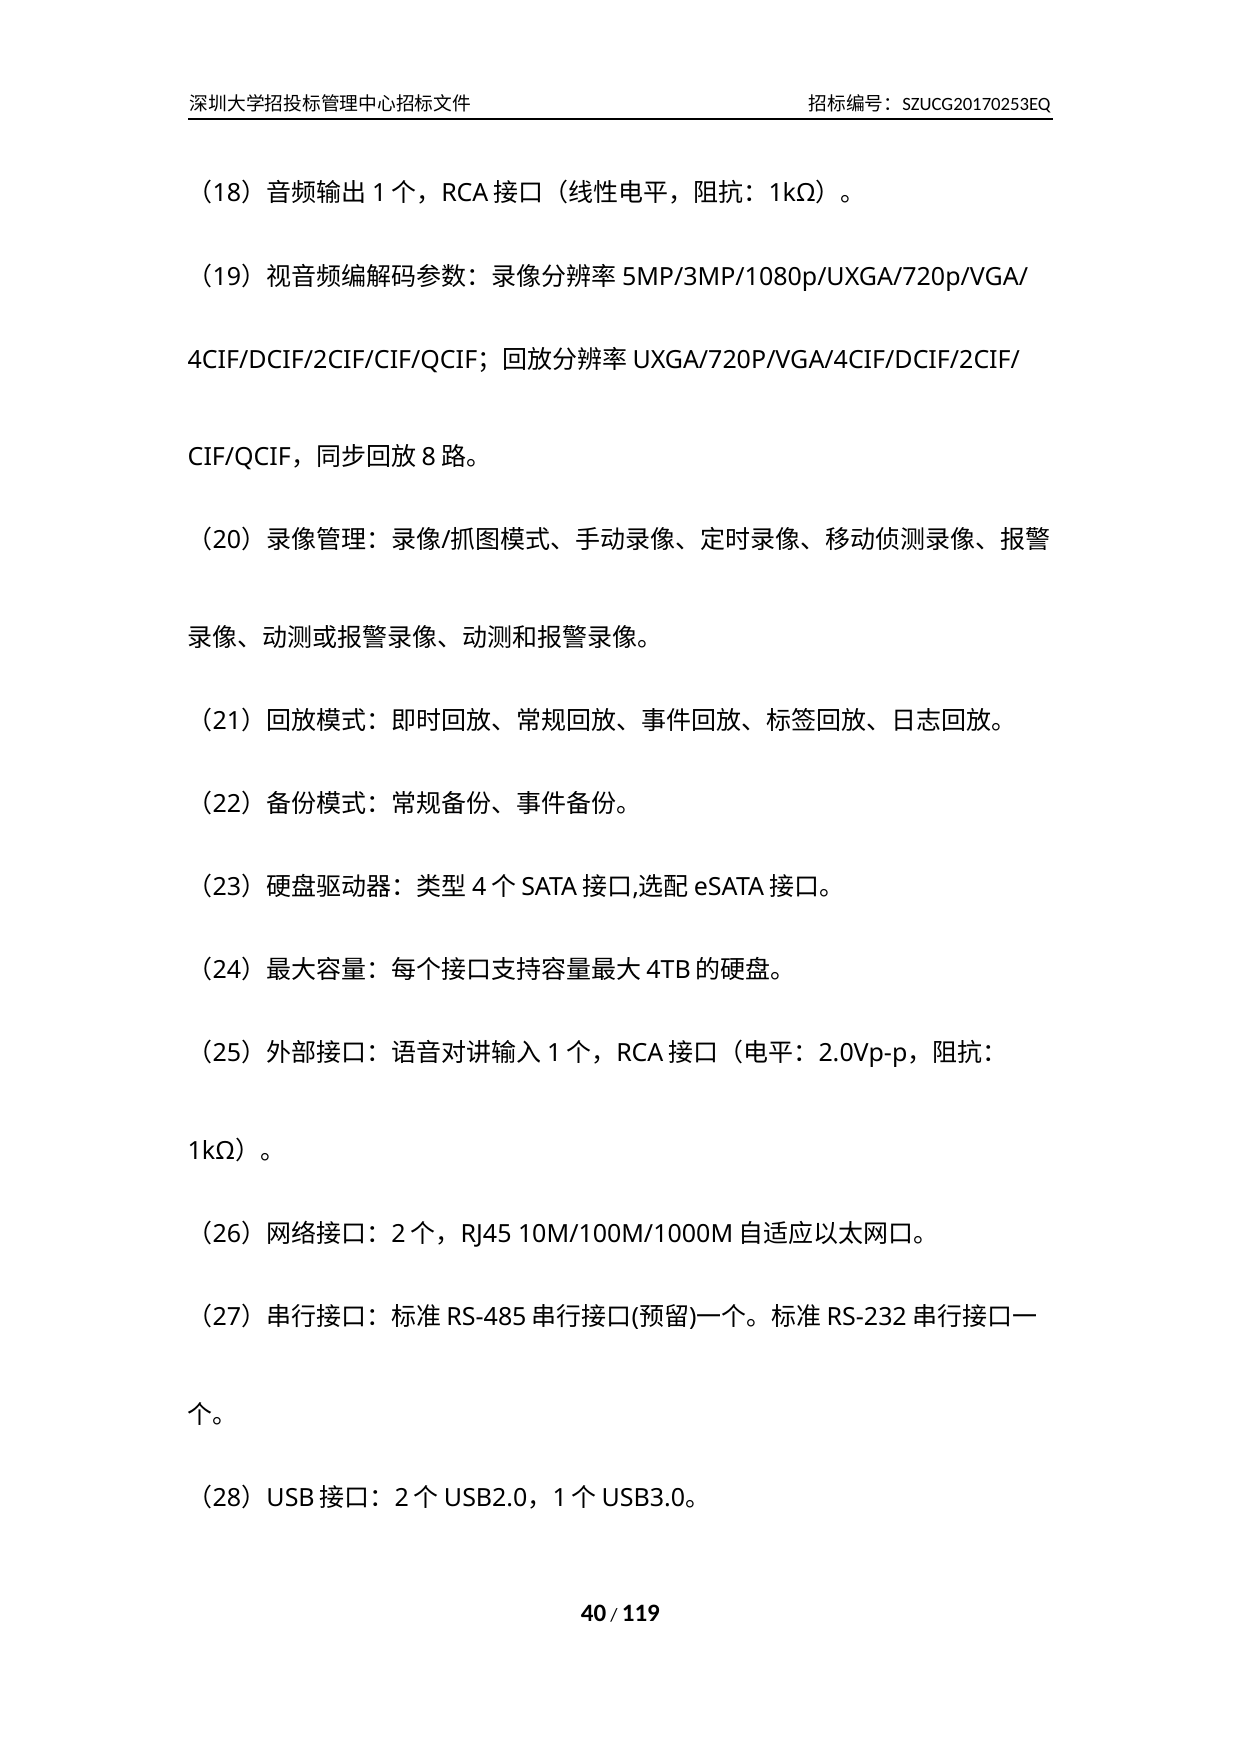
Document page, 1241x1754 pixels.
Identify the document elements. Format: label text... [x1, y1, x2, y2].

text （26）网络接口：2个，RJ45 10M/100M/1000M自适应以太网口。 [187, 1199, 1053, 1264]
text （18）音频输出 1个，RCA接口（线性电平，阻抗：1kΩ）。 [187, 158, 1053, 223]
text （28）USB接口：2个USB2.0，1个USB3.0。 [187, 1463, 1053, 1528]
text （21）回放模式：即时回放、常规回放、事件回放、标签回放、日志回放。 [187, 686, 1053, 751]
text （27）串行接口：标准RS-485串行接口(预留)一个。标准RS-232串行接口一个。 [187, 1282, 1053, 1445]
text （20）录像管理：录像/抓图模式、手动录像、定时录像、移动侦测录像、报警录像、动测或报警录像、动测和报警录像。 [187, 505, 1053, 668]
text 4CIF/DCIF/2CIF/CIF/QCIF；回放分辨率UXGA/720P/VGA/4CIF/DCIF/2CIF/CIF/QCIF，同步回放 8路。 [187, 325, 1053, 487]
text （22）备份模式：常规备份、事件备份。 [187, 769, 1053, 834]
text （23）硬盘驱动器：类型 4个SATA接口,选配eSATA接口。 [187, 852, 1053, 917]
text （24）最大容量：每个接口支持容量最大4TB的硬盘。 [187, 935, 1053, 1000]
text （19）视音频编解码参数：录像分辨率 5MP/3MP/1080p/UXGA/720p/VGA/ [187, 242, 1053, 307]
text （25）外部接口：语音对讲输入 1个，RCA接口（电平：2.0Vp-p，阻抗：1kΩ）。 [187, 1018, 1053, 1181]
